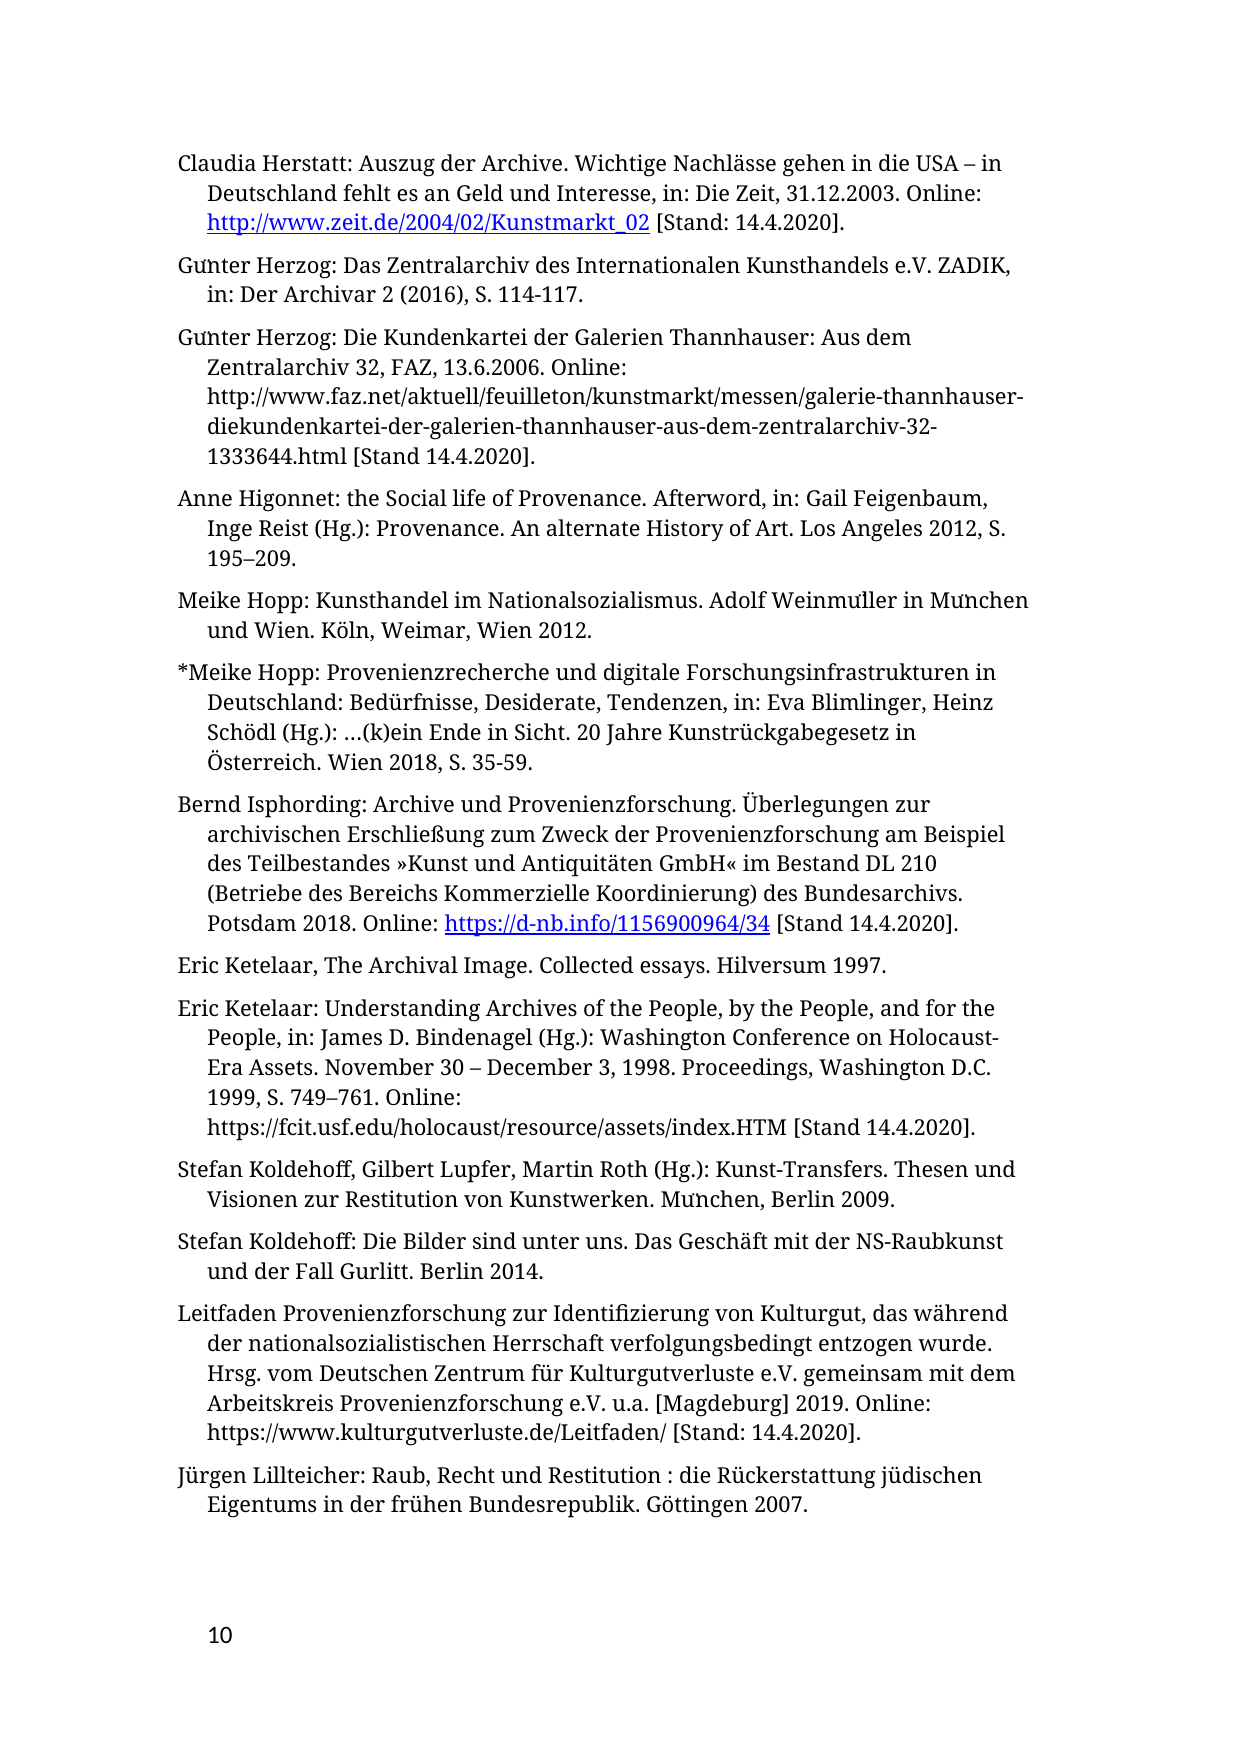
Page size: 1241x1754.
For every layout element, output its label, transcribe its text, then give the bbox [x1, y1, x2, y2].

text Anne Higonnet: the Social life of Provenance. Afterword, in: Gail Feigenbaum, Inge Reist (Hg.): Provenance. An alternate History of Art. Los Angeles 2012, S. 195–209. [177, 483, 1033, 572]
text Claudia Herstatt: Auszug der Archive. Wichtige Nachlässe gehen in die USA – in Deutschland fehlt es an Geld und Interesse, in: Die Zeit, 31.12.2003. Online: http://www.zeit.de/2004/02/Kunstmarkt_02 [Stand: 14.4.2020]. [177, 148, 1033, 237]
text Günter Herzog: Das Zentralarchiv des Internationalen Kunsthandels e.V. ZADIK, in: Der Archivar 2 (2016), S. 114-117. [177, 249, 1033, 309]
text Meike Hopp: Kunsthandel im Nationalsozialismus. Adolf Weinmüller in München und Wien. Köln, Weimar, Wien 2012. [177, 585, 1033, 644]
text Stefan Koldehoff: Die Bilder sind unter uns. Das Geschäft mit der NS-Raubkunst und der Fall Gurlitt. Berlin 2014. [177, 1226, 1033, 1286]
text *Meike Hopp: Provenienzrecherche und digitale Forschungsinfrastrukturen in Deutschland: Bedürfnisse, Desiderate, Tendenzen, in: Eva Blimlinger, Heinz Schödl (Hg.): …(k)ein Ende in Sicht. 20 Jahre Kunstrückgabegesetz in Österreich. Wien 2018, S. 35-59. [177, 657, 1033, 776]
text Stefan Koldehoff, Gilbert Lupfer, Martin Roth (Hg.): Kunst-Transfers. Thesen und Visionen zur Restitution von Kunstwerken. München, Berlin 2009. [177, 1154, 1033, 1213]
text Eric Ketelaar, The Archival Image. Collected essays. Hilversum 1997. [177, 950, 1033, 980]
text Jürgen Lillteicher: Raub, Recht und Restitution : die Rückerstattung jüdischen Eigentums in der frühen Bundesrepublik. Göttingen 2007. [177, 1459, 1033, 1519]
text Günter Herzog: Die Kundenkartei der Galerien Thannhauser: Aus dem Zentralarchiv 32, FAZ, 13.6.2006. Online: http://www.faz.net/aktuell/feuilleton/kunstmarkt/messen/galerie-thannhauser-diekundenkartei-der-galerien-thannhauser-aus-dem-zentralarchiv-32-1333644.html [Stand 14.4.2020]. [177, 322, 1033, 471]
text Bernd Isphording: Archive und Provenienzforschung. Überlegungen zur archivischen Erschließung zum Zweck der Provenienzforschung am Beispiel des Teilbestandes »Kunst und Antiquitäten GmbH« im Bestand DL 210 (Betriebe des Bereichs Kommerzielle Koordinierung) des Bundesarchivs. Potsdam 2018. Online: https://d-nb.info/1156900964/34 [Stand 14.4.2020]. [177, 789, 1033, 938]
text Leitfaden Provenienzforschung zur Identifizierung von Kulturgut, das während der nationalsozialistischen Herrschaft verfolgungsbedingt entzogen wurde. Hrsg. vom Deutschen Zentrum für Kulturgutverluste e.V. gemeinsam mit dem Arbeitskreis Provenienzforschung e.V. u.a. [Magdeburg] 2019. Online: https://www.kulturgutverluste.de/Leitfaden/ [Stand: 14.4.2020]. [177, 1298, 1033, 1447]
text Eric Ketelaar: Understanding Archives of the People, by the People, and for the People, in: James D. Bindenagel (Hg.): Washington Conference on Holocaust-Era Assets. November 30 – December 3, 1998. Proceedings, Washington D.C. 1999, S. 749–761. Online: https://fcit.usf.edu/holocaust/resource/assets/index.HTM [Stand 14.4.2020]. [177, 992, 1033, 1141]
